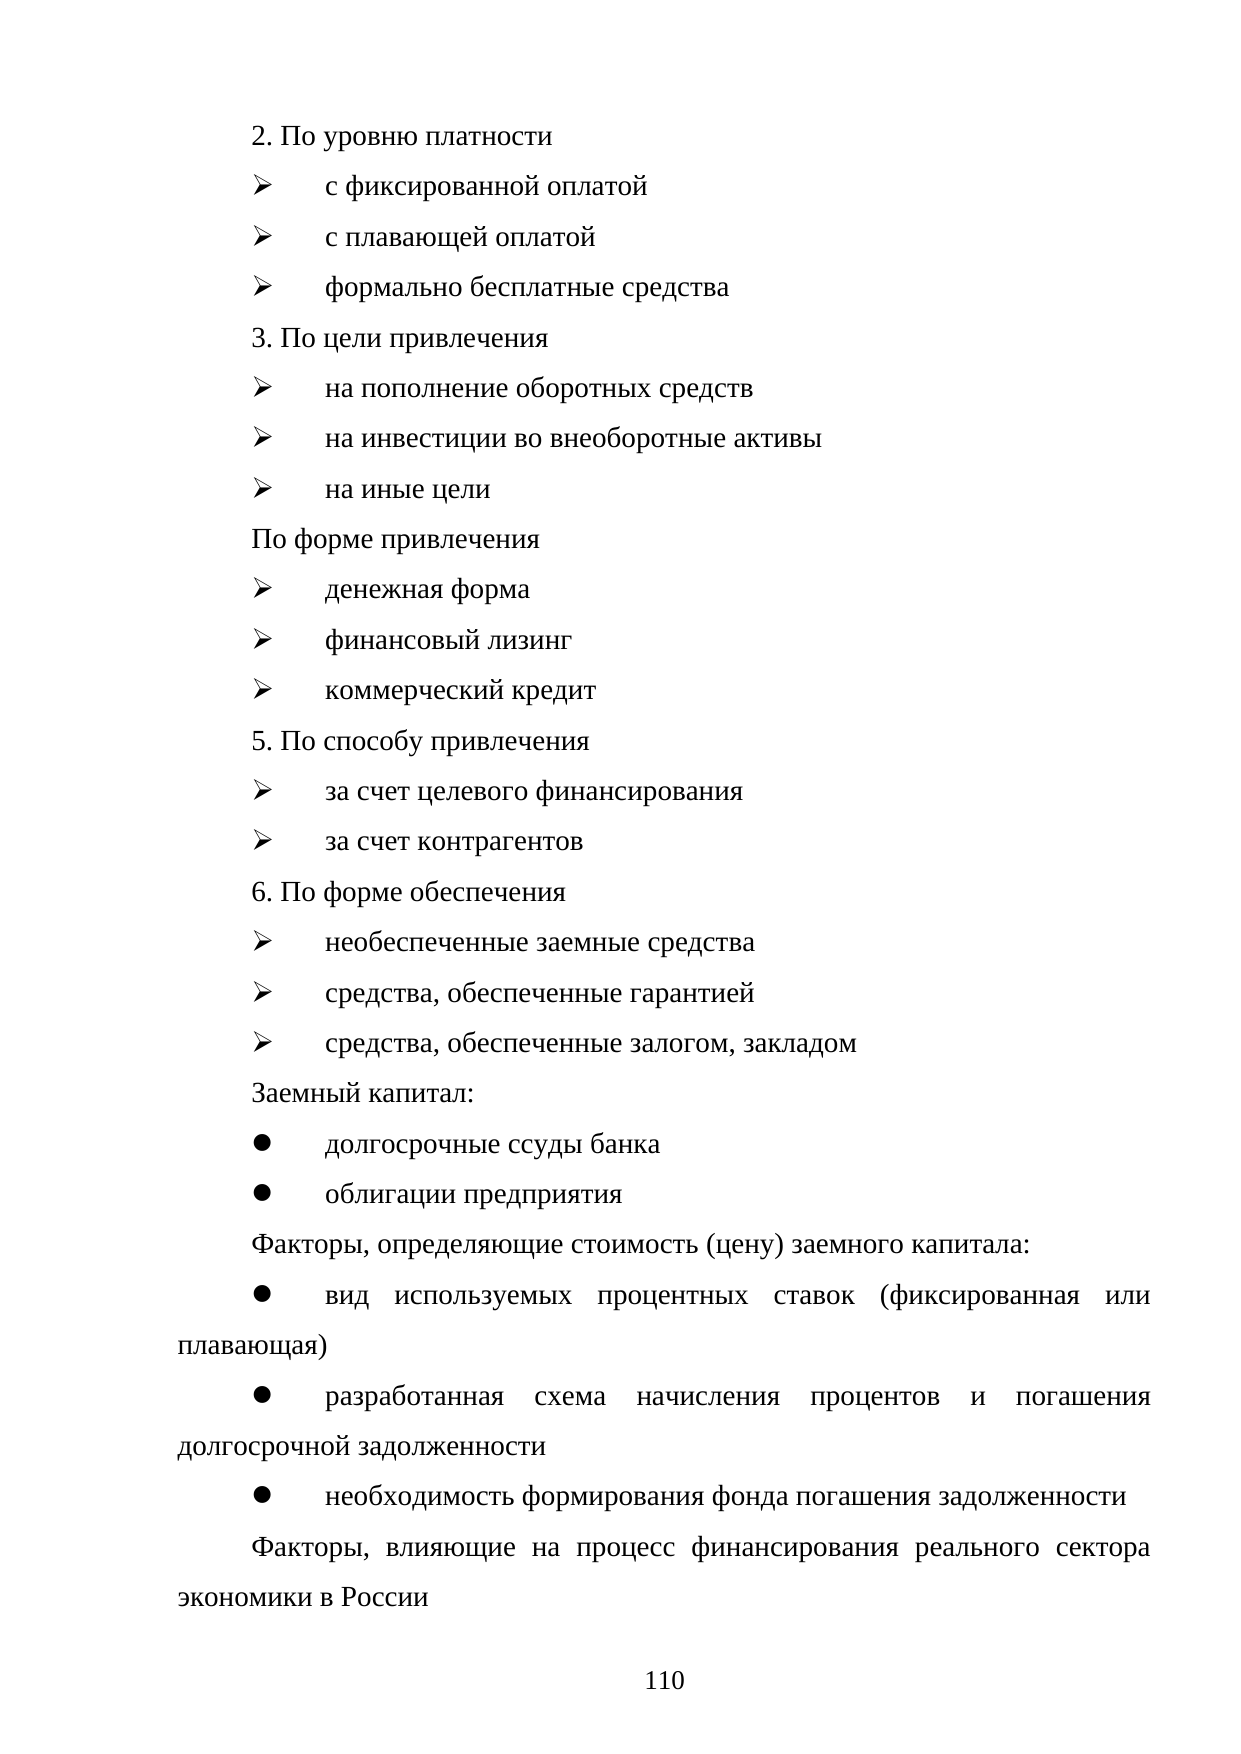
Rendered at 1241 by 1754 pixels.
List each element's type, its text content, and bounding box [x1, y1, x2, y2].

list за счет контрагентов [177, 823, 1152, 857]
list средства, обеспеченные гарантией [177, 975, 1152, 1008]
list денежная форма [177, 572, 1152, 605]
text Заемный капитал: [177, 1076, 1152, 1109]
list на инвестиции во внеоборотные активы [177, 420, 1152, 454]
text 3. По цели привлечения [177, 320, 1152, 353]
list долгосрочные ссуды банка [177, 1126, 1152, 1159]
list вид используемых процентных ставок (фиксированная или плавающая) [177, 1277, 1152, 1361]
list формально бесплатные средства [177, 269, 1152, 303]
text 6. По форме обеспечения [177, 874, 1152, 907]
list необеспеченные заемные средства [177, 924, 1152, 958]
list за счет целевого финансирования [177, 773, 1152, 807]
list на иные цели [177, 471, 1152, 504]
list средства, обеспеченные залогом, закладом [177, 1025, 1152, 1059]
list разработанная схема начисления процентов и погашения долгосрочной задолженности [177, 1378, 1152, 1462]
text Факторы, определяющие стоимость (цену) заемного капитала: [177, 1227, 1152, 1260]
list облигации предприятия [177, 1176, 1152, 1210]
list с фиксированной оплатой [177, 168, 1152, 202]
text По форме привлечения [177, 521, 1152, 555]
text 5. По способу привлечения [177, 723, 1152, 756]
list коммерческий кредит [177, 672, 1152, 706]
text Факторы, влияющие на процесс финансирования реального сектора экономики в России [177, 1529, 1152, 1613]
list с плавающей оплатой [177, 219, 1152, 252]
text 2. По уровню платности [177, 118, 1152, 152]
list необходимость формирования фонда погашения задолженности [177, 1478, 1152, 1512]
list финансовый лизинг [177, 622, 1152, 656]
list на пополнение оборотных средств [177, 370, 1152, 404]
